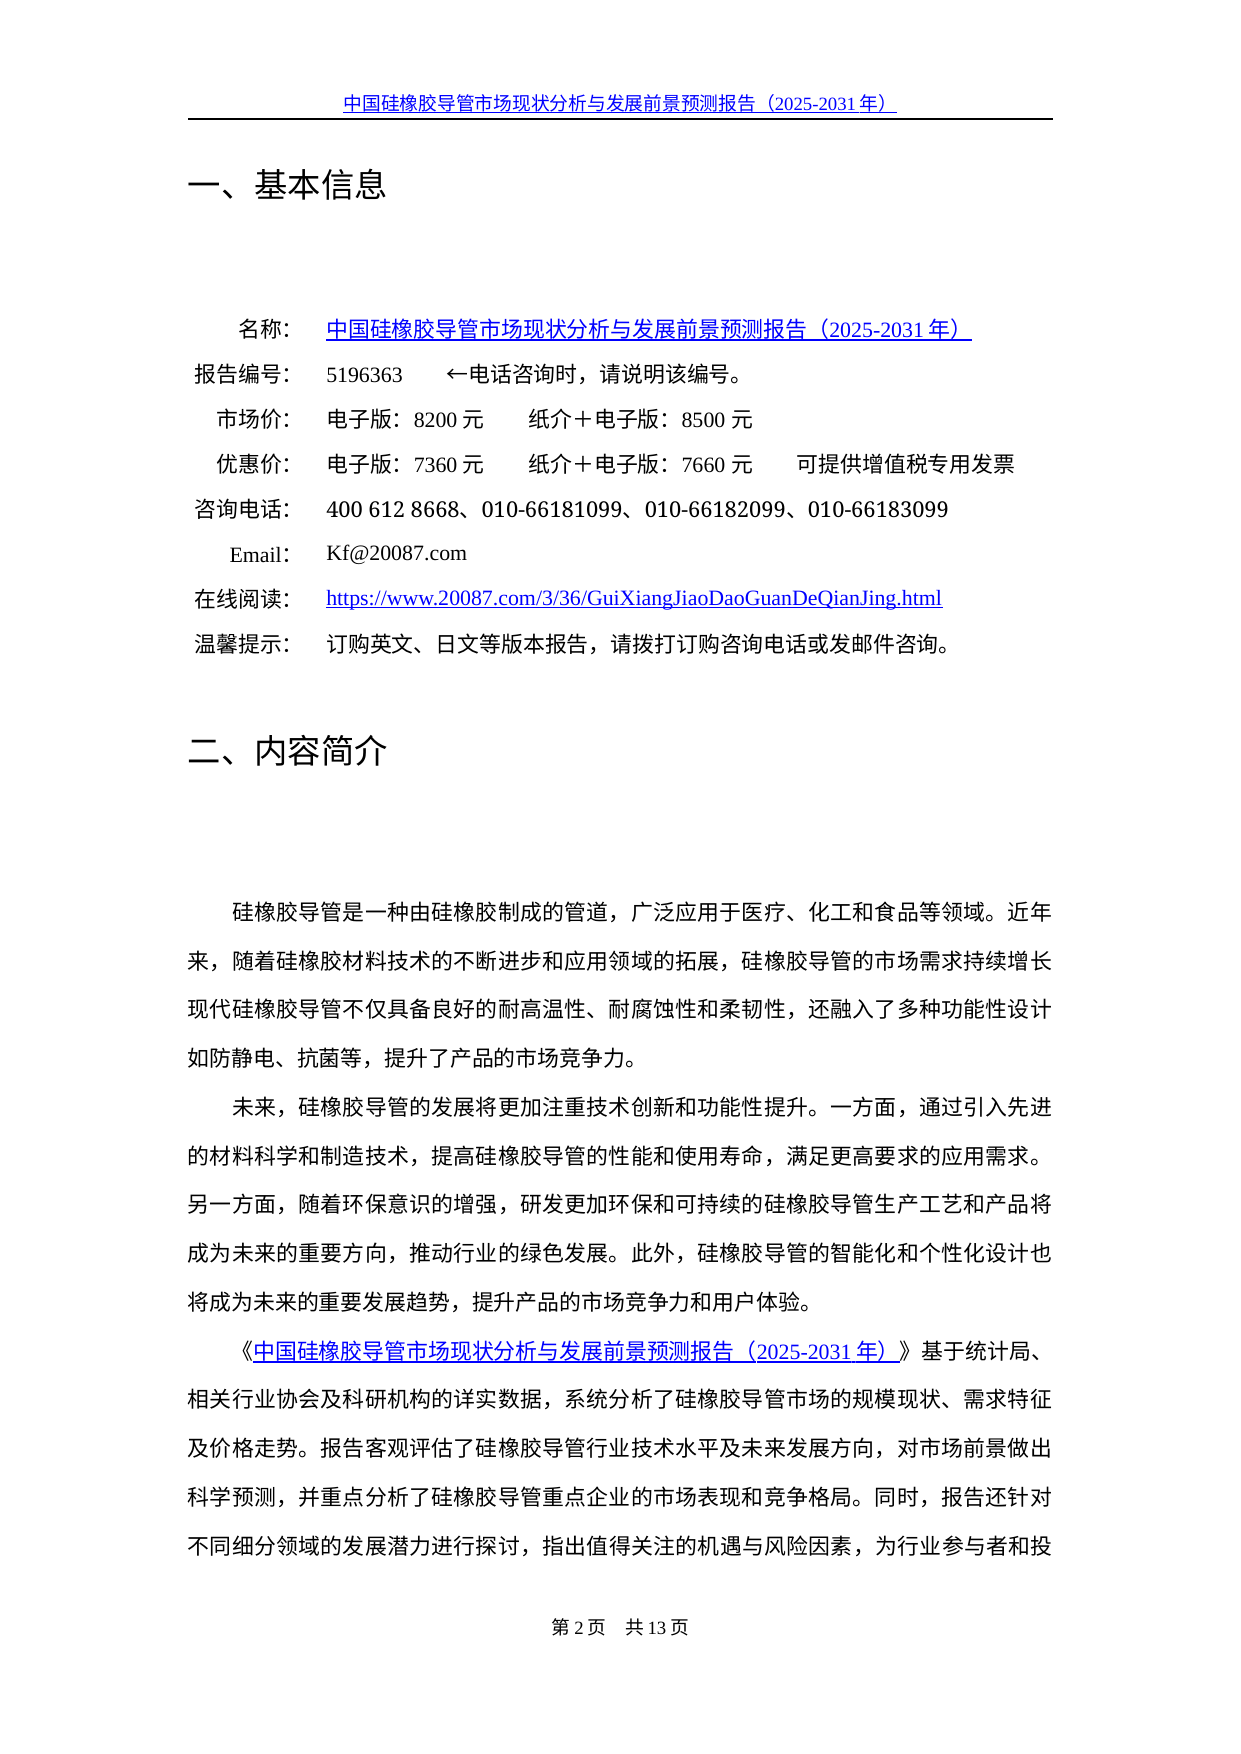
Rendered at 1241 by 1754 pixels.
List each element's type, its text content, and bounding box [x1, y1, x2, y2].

table_cell 优惠价： [167, 447, 315, 492]
title 二、内容简介 [187, 717, 1053, 782]
table_cell 咨询电话： [167, 492, 315, 537]
table_header 中国硅橡胶导管市场现状分析与发展前景预测报告（2025-2031年） [315, 312, 1073, 357]
title 一、基本信息 [187, 150, 1053, 215]
table_cell 400 612 8668、010-66181099、010-66182099、010-66183099 [315, 492, 1073, 537]
table_cell 市场价： [167, 402, 315, 447]
table_cell 电子版：7360 元 纸介＋电子版：7660 元 可提供增值税专用发票 [315, 447, 1073, 492]
table_cell 电子版：8200 元 纸介＋电子版：8500 元 [315, 402, 1073, 447]
table_cell Kf@20087.com [315, 537, 1073, 582]
table_cell [315, 582, 1073, 627]
table_header 名称： [167, 312, 315, 357]
table_cell 5196363 ←电话咨询时，请说明该编号。 [315, 357, 1073, 402]
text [187, 894, 1053, 1561]
table_cell Email： [167, 537, 315, 582]
table_cell 温馨提示： [167, 627, 315, 672]
table_cell 订购英文、日文等版本报告，请拨打订购咨询电话或发邮件咨询。 [315, 627, 1073, 672]
table_cell 在线阅读： [167, 582, 315, 627]
table_cell 报告编号： [167, 357, 315, 402]
